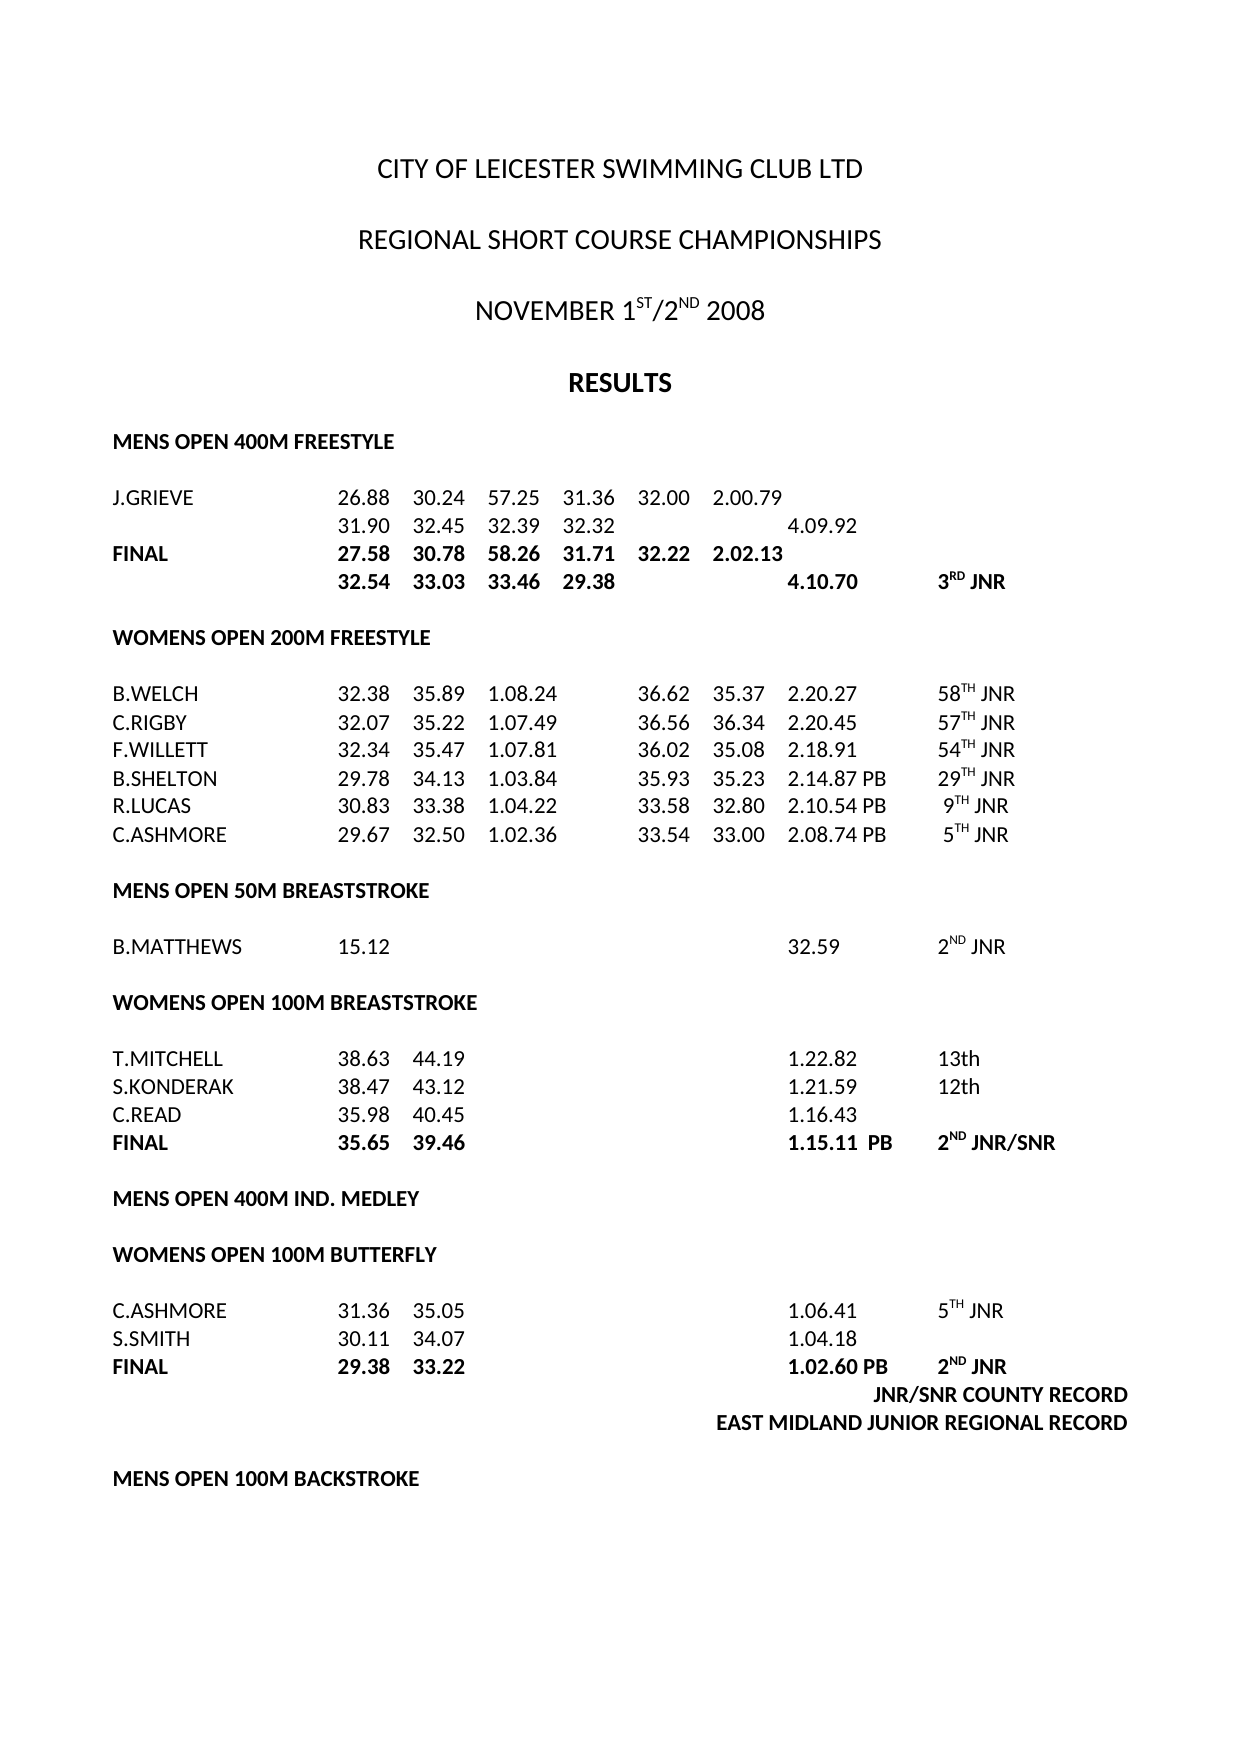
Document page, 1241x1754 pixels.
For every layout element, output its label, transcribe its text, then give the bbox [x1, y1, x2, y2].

text S.KONDERAK 38.47 43.12 1.21.59 12th [112, 1072, 1128, 1100]
text C.ASHMORE 29.67 32.50 1.02.36 33.54 33.00 2.08.74 PB 5TH JNR [112, 820, 1128, 848]
text MENS OPEN 400M IND. MEDLEY [112, 1184, 1128, 1212]
text B.WELCH 32.38 35.89 1.08.24 36.62 35.37 2.20.27 58TH JNR [112, 679, 1128, 708]
text MENS OPEN 400M FREESTYLE [112, 427, 1128, 455]
text FINAL 35.65 39.46 1.15.11 PB 2ND JNR/SNR [112, 1128, 1128, 1156]
text NOVEMBER 1ST/2ND 2008 [112, 292, 1128, 328]
text C.RIGBY 32.07 35.22 1.07.49 36.56 36.34 2.20.45 57TH JNR [112, 708, 1128, 736]
text T.MITCHELL 38.63 44.19 1.22.82 13th [112, 1044, 1128, 1072]
text B.SHELTON 29.78 34.13 1.03.84 35.93 35.23 2.14.87 PB 29TH JNR [112, 764, 1128, 792]
text WOMENS OPEN 200M FREESTYLE [112, 623, 1128, 652]
text C.READ 35.98 40.45 1.16.43 [112, 1100, 1128, 1128]
text WOMENS OPEN 100M BREASTSTROKE [112, 988, 1128, 1016]
text EAST MIDLAND JUNIOR REGIONAL RECORD [112, 1408, 1128, 1436]
text S.SMITH 30.11 34.07 1.04.18 [112, 1324, 1128, 1352]
text FINAL 29.38 33.22 1.02.60 PB 2ND JNR [112, 1352, 1128, 1380]
text J.GRIEVE 26.88 30.24 57.25 31.36 32.00 2.00.79 31.90 32.45 32.39 32.32 4.09.92 [112, 483, 1128, 539]
text B.MATTHEWS 15.12 32.59 2ND JNR [112, 932, 1128, 960]
text JNR/SNR COUNTY RECORD [112, 1380, 1128, 1408]
text C.ASHMORE 31.36 35.05 1.06.41 5TH JNR [112, 1296, 1128, 1324]
text F.WILLETT 32.34 35.47 1.07.81 36.02 35.08 2.18.91 54TH JNR [112, 736, 1128, 764]
text MENS OPEN 50M BREASTSTROKE [112, 876, 1128, 904]
text RESULTS [112, 364, 1128, 399]
text FINAL 27.58 30.78 58.26 31.71 32.22 2.02.13 32.54 33.03 33.46 29.38 4.10.70 3RD JNR [112, 539, 1128, 596]
text WOMENS OPEN 100M BUTTERFLY [112, 1240, 1128, 1268]
text R.LUCAS 30.83 33.38 1.04.22 33.58 32.80 2.10.54 PB 9TH JNR [112, 792, 1128, 820]
text CITY OF LEICESTER SWIMMING CLUB LTD [112, 150, 1128, 186]
text REGIONAL SHORT COURSE CHAMPIONSHIPS [112, 221, 1128, 257]
text MENS OPEN 100M BACKSTROKE [112, 1464, 1128, 1492]
